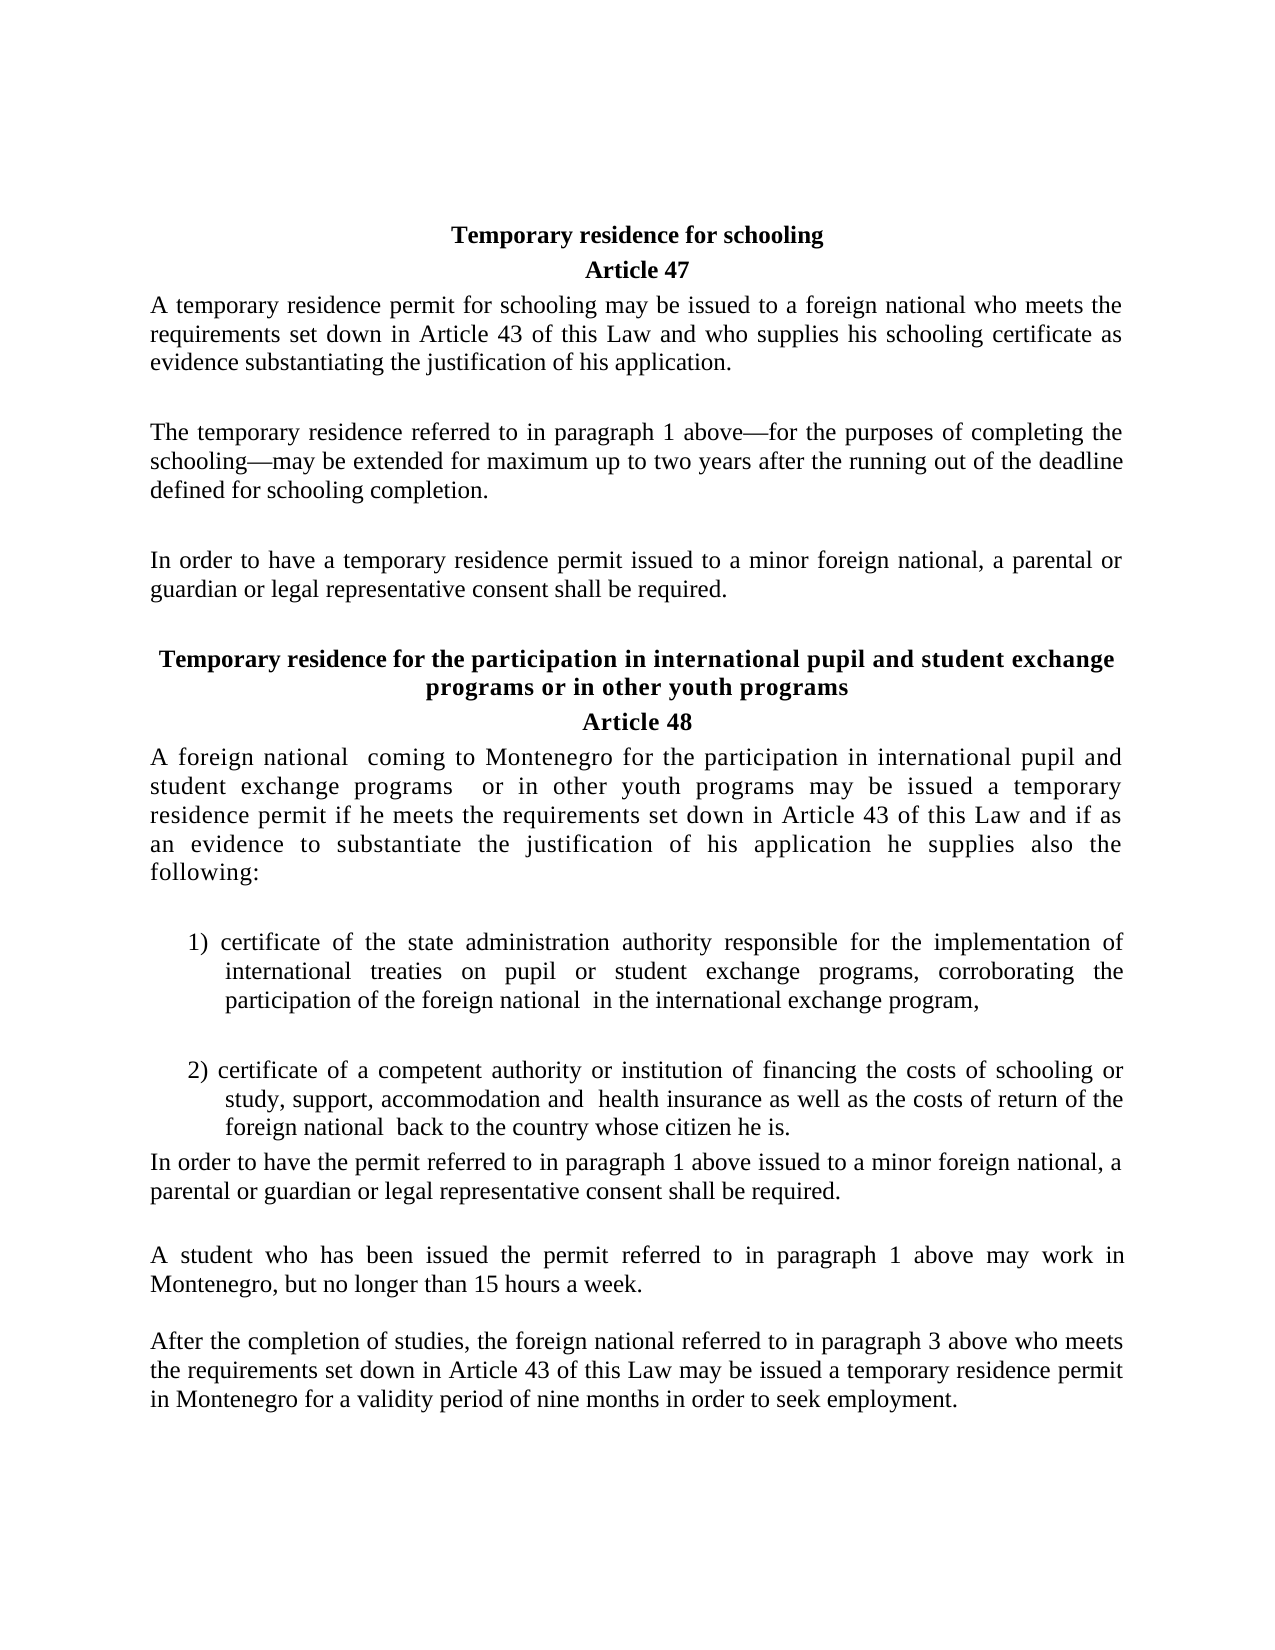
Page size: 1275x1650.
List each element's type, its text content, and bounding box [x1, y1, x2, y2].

text In order to have a temporary residence permit issued to a minor foreign national, a parental or guardian or legal representative consent shall be required. [150, 545, 1124, 602]
text 2) certificate of a competent authority or institution of financing the costs of schooling or study, support, accommodation and health insurance as well as the costs of return of the foreign national back to the country whose citizen he is. [187, 1055, 1124, 1141]
text In order to have the permit referred to in paragraph 1 above issued to a minor foreign national, a parental or guardian or legal representative consent shall be required. [150, 1147, 1124, 1205]
text Article 48 [150, 707, 1124, 736]
text Temporary residence for the participation in international pupil and student exchange programs or in other youth programs [150, 644, 1124, 701]
list A student who has been issued the permit referred to in paragraph 1 above may work in Montenegro, but no longer than 15 hours a week. [150, 1240, 1125, 1297]
text A foreign national coming to Montenegro for the participation in international pupil and student exchange programs or in other youth programs may be issued a temporary residence permit if he meets the requirements set down in Article 43 of this Law and if as an evidence to substantiate the justification of his application he supplies also the following: [150, 742, 1124, 886]
text Article 47 [150, 255, 1124, 284]
text The temporary residence referred to in paragraph 1 above—for the purposes of completing the schooling—may be extended for maximum up to two years after the running out of the deadline defined for schooling completion. [150, 417, 1124, 504]
text A temporary residence permit for schooling may be issued to a foreign national who meets the requirements set down in Article 43 of this Law and who supplies his schooling certificate as evidence substantiating the justification of his application. [150, 290, 1124, 376]
list After the completion of studies, the foreign national referred to in paragraph 3 above who meets the requirements set down in Article 43 of this Law may be issued a temporary residence permit in Montenegro for a validity period of nine months in order to seek employment. [150, 1326, 1125, 1412]
text 1) certificate of the state administration authority responsible for the implementation of international treaties on pupil or student exchange programs, corroborating the participation of the foreign national in the international exchange program, [187, 927, 1124, 1014]
text Temporary residence for schooling [150, 220, 1124, 249]
